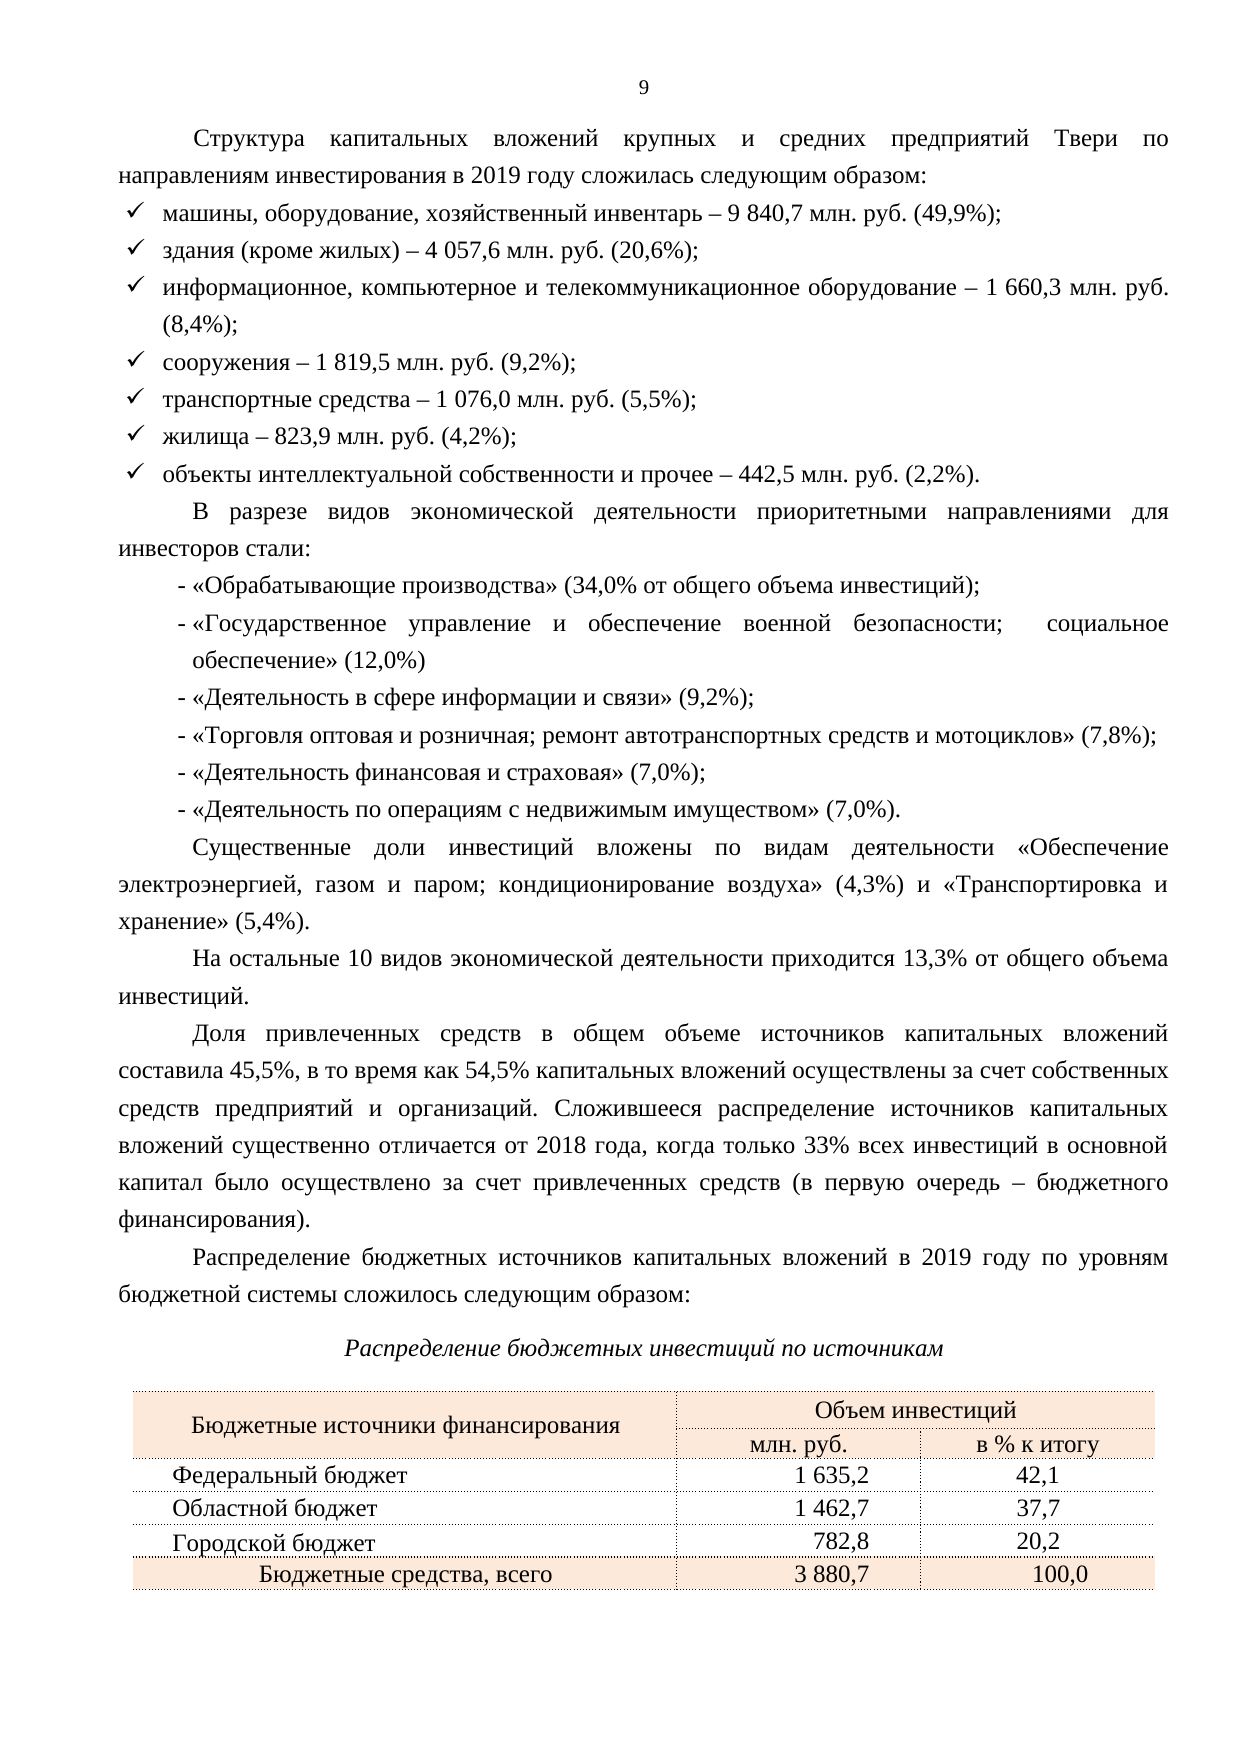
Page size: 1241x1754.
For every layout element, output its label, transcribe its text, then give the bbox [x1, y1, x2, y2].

text На остальные 10 видов экономической деятельности приходится 13,3% от общего объема инвестиций. [118, 943, 1169, 1009]
text Доля привлеченных средств в общем объеме источников капитальных вложений составила 45,5%, в то время как 54,5% капитальных вложений осуществлены за счет собственных средств предприятий и организаций. Сложившееся распределение источников капитальных вложений существенно отличается от 2018 года, когда только 33% всех инвестиций в основной капитал было осуществлено за счет привлеченных средств (в первую очередь – бюджетного финансирования). [118, 1018, 1169, 1233]
text - «Торговля оптовая и розничная; ремонт автотранспортных средств и мотоциклов» (7,8%); [177, 720, 1169, 748]
text - «Деятельность финансовая и страховая» (7,0%); [177, 757, 1169, 786]
text Структура капитальных вложений крупных и средних предприятий Твери по направлениям инвестирования в 2019 году сложилась следующим образом: [118, 123, 1169, 189]
text - «Государственное управление и обеспечение военной безопасности; социальное обеспечение» (12,0%) [177, 608, 1169, 674]
text В разрезе видов экономической деятельности приоритетными направлениями для инвесторов стали: [118, 496, 1169, 562]
list информационное, компьютерное и телекоммуникационное оборудование – 1 660,3 млн. руб. (8,4%); [125, 272, 1169, 338]
table_cell Областной бюджет [133, 1491, 677, 1524]
text - «Обрабатывающие производства» (34,0% от общего объема инвестиций); [177, 571, 1169, 599]
list объекты интеллектуальной собственности и прочее – 442,5 млн. руб. (2,2%). [125, 459, 1169, 487]
table_header Объем инвестиций [677, 1391, 1155, 1428]
table_cell в % к итогу [921, 1428, 1155, 1458]
text Распределение бюджетных инвестиций по источникам [118, 1333, 1169, 1362]
list сооружения – 1 819,5 млн. руб. (9,2%); [125, 347, 1169, 376]
table_cell млн. руб. [677, 1428, 921, 1458]
text - «Деятельность в сфере информации и связи» (9,2%); [177, 682, 1169, 711]
table_cell Городской бюджет [133, 1524, 677, 1556]
table_cell 37,7 [921, 1491, 1155, 1524]
list жилища – 823,9 млн. руб. (4,2%); [125, 421, 1169, 450]
table_cell 782,8 [677, 1524, 921, 1556]
list машины, оборудование, хозяйственный инвентарь – 9 840,7 млн. руб. (49,9%); [125, 198, 1169, 226]
text - «Деятельность по операциям с недвижимым имуществом» (7,0%). [177, 794, 1169, 823]
list здания (кроме жилых) – 4 057,6 млн. руб. (20,6%); [125, 235, 1169, 264]
text Существенные доли инвестиций вложены по видам деятельности «Обеспечение электроэнергией, газом и паром; кондиционирование воздуха» (4,3%) и «Транспортировка и хранение» (5,4%). [118, 832, 1169, 935]
table_cell 3 880,7 [677, 1556, 921, 1589]
table_cell Федеральный бюджет [133, 1458, 677, 1491]
table_cell 1 635,2 [677, 1458, 921, 1491]
table_cell 42,1 [921, 1458, 1155, 1491]
table_cell Бюджетные средства, всего [133, 1556, 677, 1589]
table_cell 1 462,7 [677, 1491, 921, 1524]
table_cell 100,0 [921, 1556, 1155, 1589]
text Распределение бюджетных источников капитальных вложений в 2019 году по уровням бюджетной системы сложилось следующим образом: [118, 1242, 1169, 1308]
table_cell 20,2 [921, 1524, 1155, 1556]
list транспортные средства – 1 076,0 млн. руб. (5,5%); [125, 384, 1169, 413]
table_header Бюджетные источники финансирования [133, 1391, 677, 1458]
